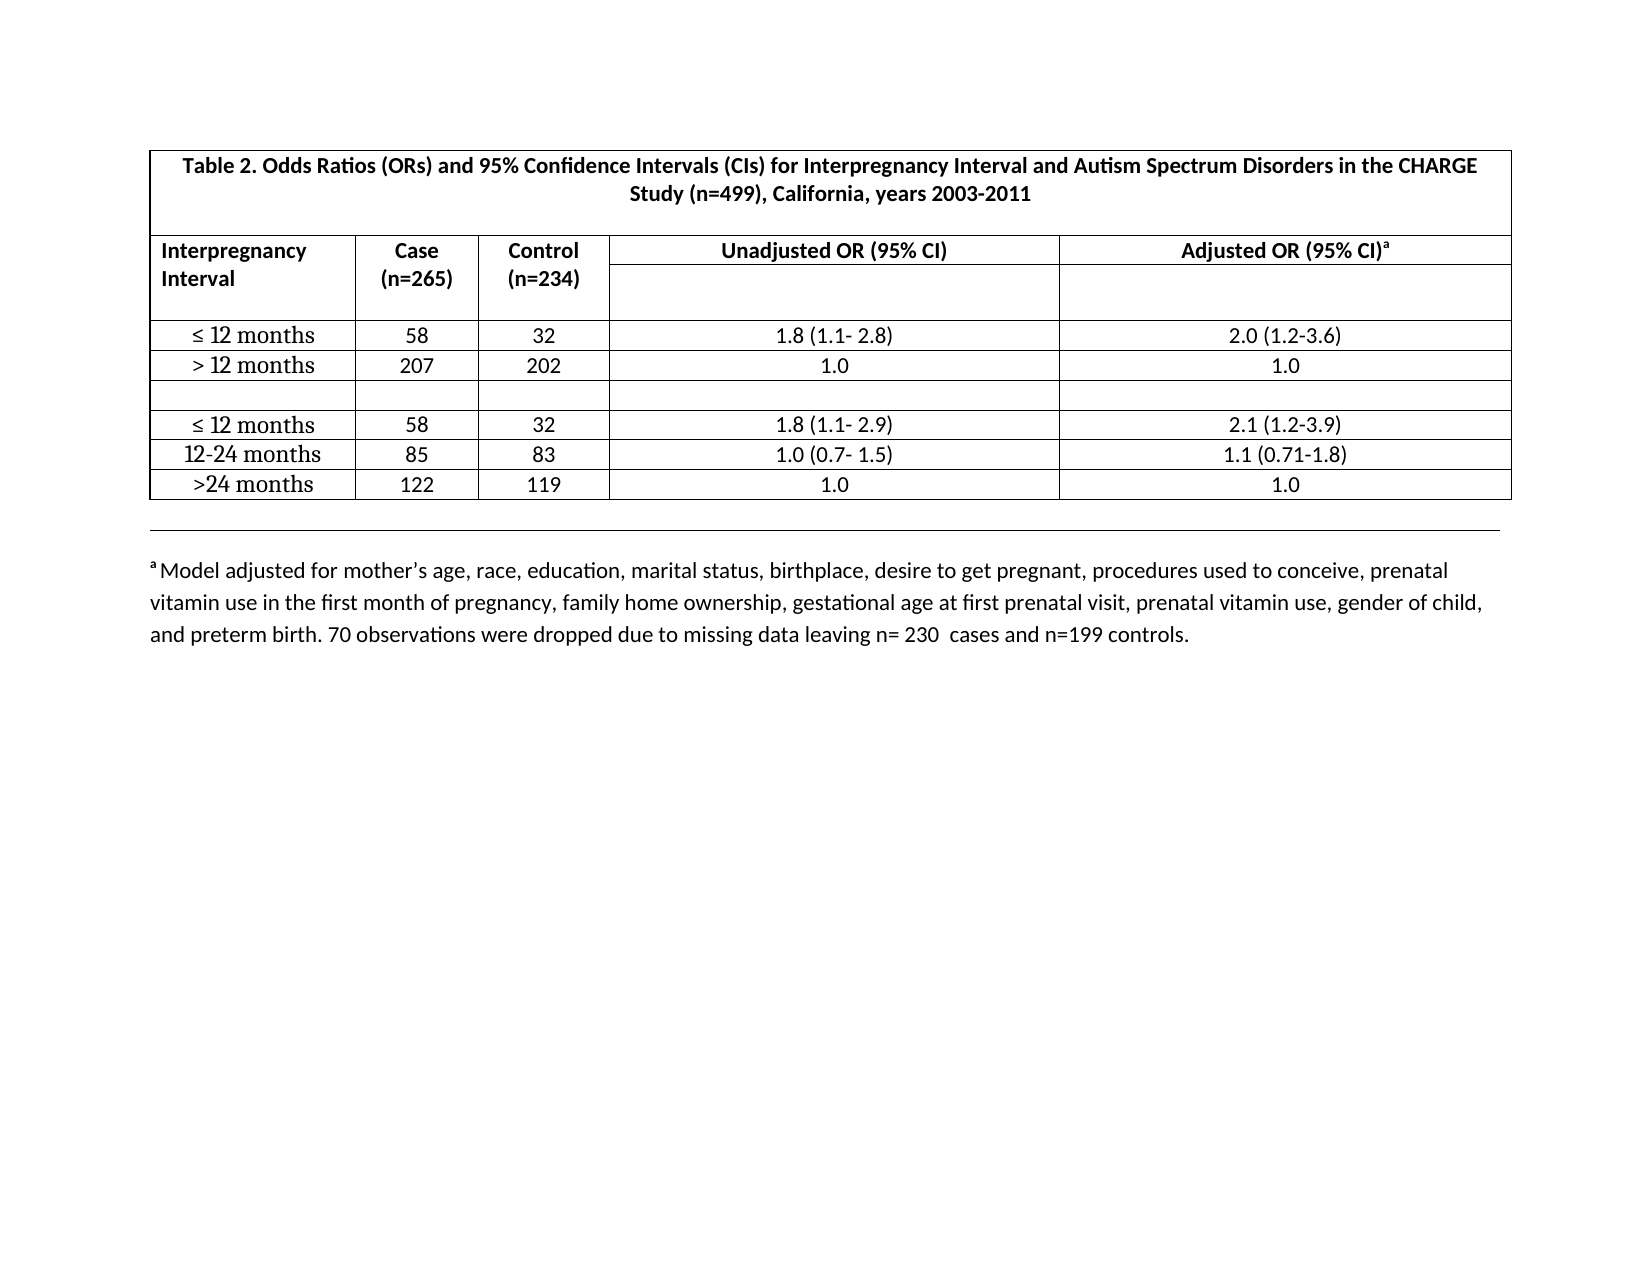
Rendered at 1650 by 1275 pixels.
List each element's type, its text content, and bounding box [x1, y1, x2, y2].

table_cell 1.0 [1060, 470, 1511, 499]
table_cell 85 [356, 440, 478, 469]
table_cell 1.0 (0.7- 1.5) [610, 440, 1059, 469]
table_cell Case (n=265) [356, 236, 478, 320]
table_cell 1.8 (1.1- 2.8) [610, 321, 1059, 350]
table_cell 1.8 (1.1- 2.9) [610, 411, 1059, 439]
table_cell [151, 381, 355, 409]
table_cell 1.0 [610, 351, 1059, 380]
table_cell 12-24 months [151, 440, 355, 469]
table_cell Control (n=234) [479, 236, 609, 320]
table_cell 1.0 [1060, 351, 1511, 380]
table_cell 32 [479, 411, 609, 439]
table_cell 122 [356, 470, 478, 499]
table_cell 58 [356, 411, 478, 439]
table_cell [610, 381, 1059, 409]
table_cell 1.1 (0.71-1.8) [1060, 440, 1511, 469]
table_cell ≤ 12 months [151, 321, 355, 350]
table_cell >24 months [151, 470, 355, 499]
table_header Table 2. Odds Ratios (ORs) and 95% Confidence Intervals (CIs) for Interpregnancy Interval and Autism Spectrum Disorders in the CHARGE Study (n=499), California, years 2003-2011 [151, 151, 1511, 235]
table_cell Adjusted OR (95% CI)a [1060, 236, 1511, 264]
table_cell 119 [479, 470, 609, 499]
table_cell [356, 381, 478, 409]
table_cell [1060, 381, 1511, 409]
table_cell 32 [479, 321, 609, 350]
table_cell 83 [479, 440, 609, 469]
table_cell 1.0 [610, 470, 1059, 499]
table_cell > 12 months [151, 351, 355, 380]
table_cell [610, 265, 1059, 320]
table_cell ≤ 12 months [151, 411, 355, 439]
table_cell [1060, 265, 1511, 320]
table_cell 58 [356, 321, 478, 350]
table_cell 2.1 (1.2-3.9) [1060, 411, 1511, 439]
table_cell Interpregnancy Interval [151, 236, 355, 320]
table_cell 202 [479, 351, 609, 380]
text a Model adjusted for mother’s age, race, education, marital status, birthplace, desire to get pregnant, procedures used to conceive, prenatal vitamin use in the first month of pregnancy, family home ownership, gestational age at first prenatal visit, prenatal vitamin use, gender of child, and preterm birth. 70 observations were dropped due to missing data leaving n= 230 cases and n=199 controls. [150, 556, 1500, 648]
table_cell Unadjusted OR (95% CI) [610, 236, 1059, 264]
table_cell [479, 381, 609, 409]
table_cell 207 [356, 351, 478, 380]
table_cell 2.0 (1.2-3.6) [1060, 321, 1511, 350]
